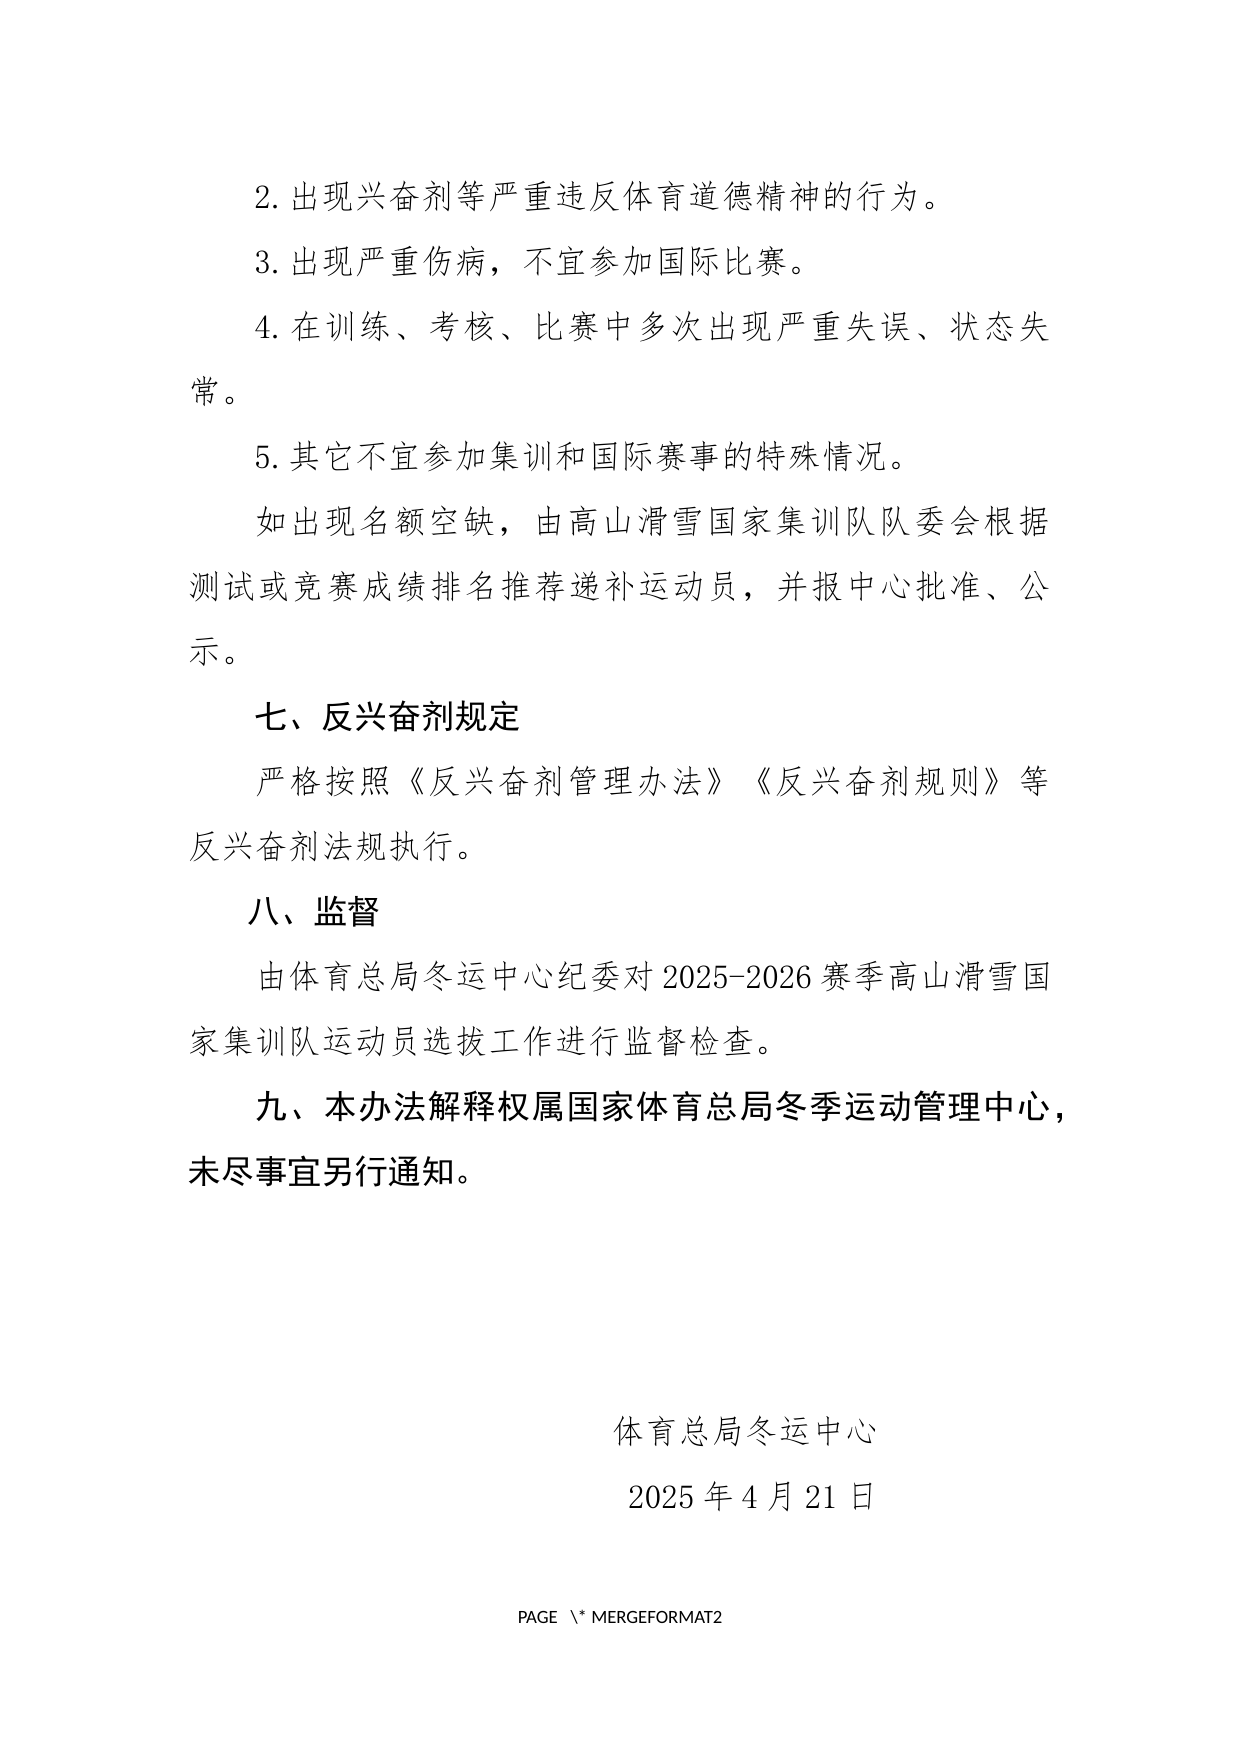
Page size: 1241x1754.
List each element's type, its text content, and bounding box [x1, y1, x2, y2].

text 5.其它不宜参加集训和国际赛事的特殊情况。 [187, 422, 1053, 487]
text 4.在训练、考核、比赛中多次出现严重失误、状态失常。 [187, 292, 1053, 422]
text 八、监督 [247, 877, 1053, 942]
text 由体育总局冬运中心纪委对2025-2026赛季高山滑雪国家集训队运动员选拔工作进行监督检查。 [187, 942, 1053, 1072]
text 七、反兴奋剂规定 [187, 682, 1053, 747]
text 体育总局冬运中心 2025年4月21日 [187, 1397, 878, 1527]
text 严格按照《反兴奋剂管理办法》《反兴奋剂规则》等反兴奋剂法规执行。 [187, 747, 1053, 877]
text 九、本办法解释权属国家体育总局冬季运动管理中心，未尽事宜另行通知。 [187, 1072, 1053, 1202]
text 如出现名额空缺，由高山滑雪国家集训队队委会根据测试或竞赛成绩排名推荐递补运动员，并报中心批准、公示。 [187, 487, 1053, 682]
text 3.出现严重伤病，不宜参加国际比赛。 [187, 227, 1053, 292]
text 2.出现兴奋剂等严重违反体育道德精神的行为。 [187, 162, 1053, 227]
